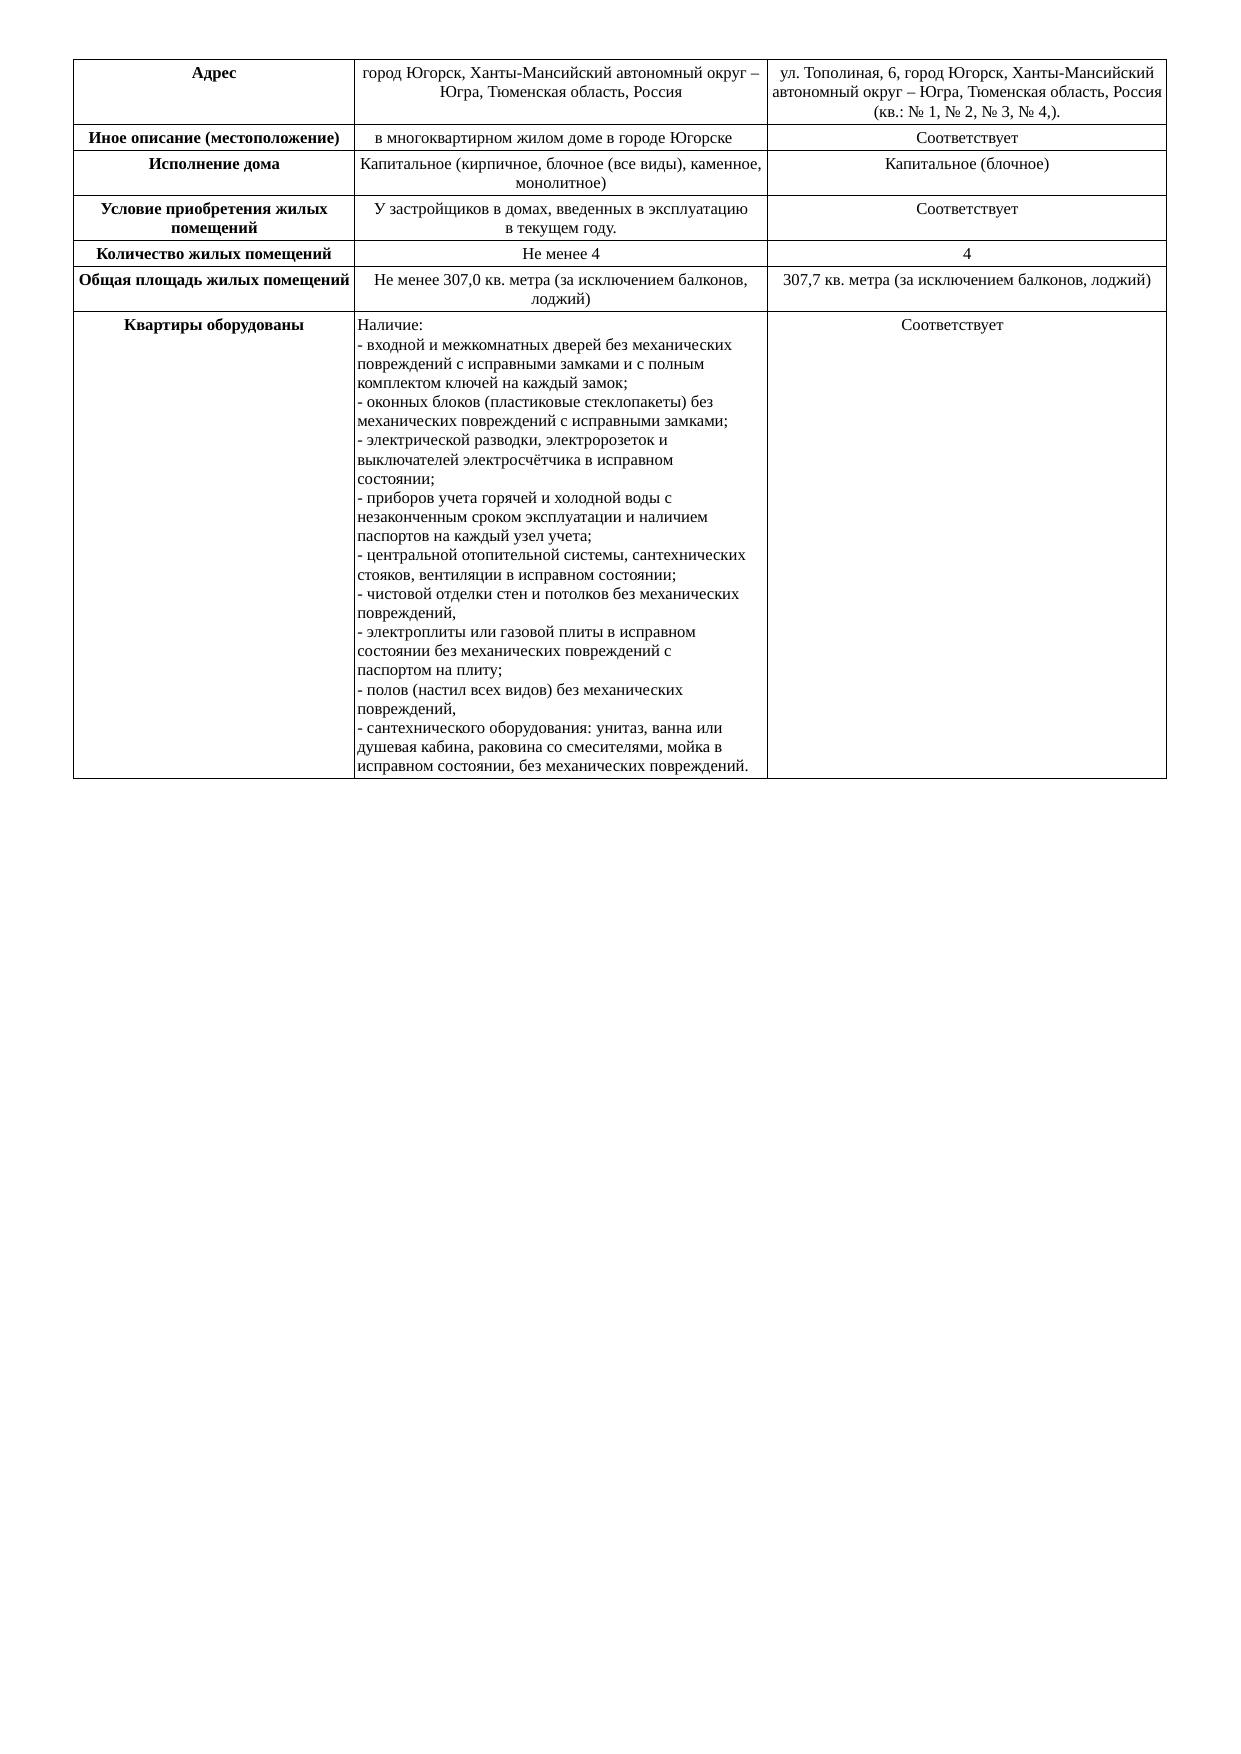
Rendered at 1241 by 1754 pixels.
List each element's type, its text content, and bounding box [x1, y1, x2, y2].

table_cell Соответствует [768, 125, 1166, 149]
table_cell Наличие: - входной и межкомнатных дверей без механических повреждений с исправными замками и с полным комплектом ключей на каждый замок; - оконных блоков (пластиковые стеклопакеты) без механических повреждений с исправными замками; - электрической разводки, электророзеток и выключателей электросчётчика в исправном состоянии; - приборов учета горячей и холодной воды с незаконченным сроком эксплуатации и наличием паспортов на каждый узел учета; - центральной отопительной системы, сантехнических стояков, вентиляции в исправном состоянии; - чистовой отделки стен и потолков без механических повреждений, - электроплиты или газовой плиты в исправном состоянии без механических повреждений с паспортом на плиту; - полов (настил всех видов) без механических повреждений, - сантехнического оборудования: унитаз, ванна или душевая кабина, раковина со смесителями, мойка в исправном состоянии, без механических повреждений. [355, 312, 767, 778]
table_cell в многоквартирном жилом доме в городе Югорске [355, 125, 767, 149]
table_cell Капитальное (кирпичное, блочное (все виды), каменное, монолитное) [355, 151, 767, 195]
table_cell 307,7 кв. метра (за исключением балконов, лоджий) [768, 267, 1166, 311]
table_cell 4 [768, 241, 1166, 266]
table_cell Не менее 4 [355, 241, 767, 266]
table_cell Капитальное (блочное) [768, 151, 1166, 195]
table_cell Условие приобретения жилых помещений [74, 196, 354, 240]
table_cell Не менее 307,0 кв. метра (за исключением балконов, лоджий) [355, 267, 767, 311]
table_cell ул. Тополиная, 6, город Югорск, Ханты-Мансийский автономный округ – Югра, Тюменская область, Россия (кв.: № 1, № 2, № 3, № 4,). [768, 60, 1166, 123]
table_cell Количество жилых помещений [74, 241, 354, 266]
table_cell город Югорск, Ханты-Мансийский автономный округ – Югра, Тюменская область, Россия [355, 60, 767, 123]
table_cell Адрес [74, 60, 354, 123]
table_cell Соответствует [768, 196, 1166, 240]
table_cell У застройщиков в домах, введенных в эксплуатацию в текущем году. [355, 196, 767, 240]
table_cell Соответствует [768, 312, 1166, 778]
table_cell Общая площадь жилых помещений [74, 267, 354, 311]
table_cell Квартиры оборудованы [74, 312, 354, 778]
table_cell Иное описание (местоположение) [74, 125, 354, 149]
table_cell Исполнение дома [74, 151, 354, 195]
